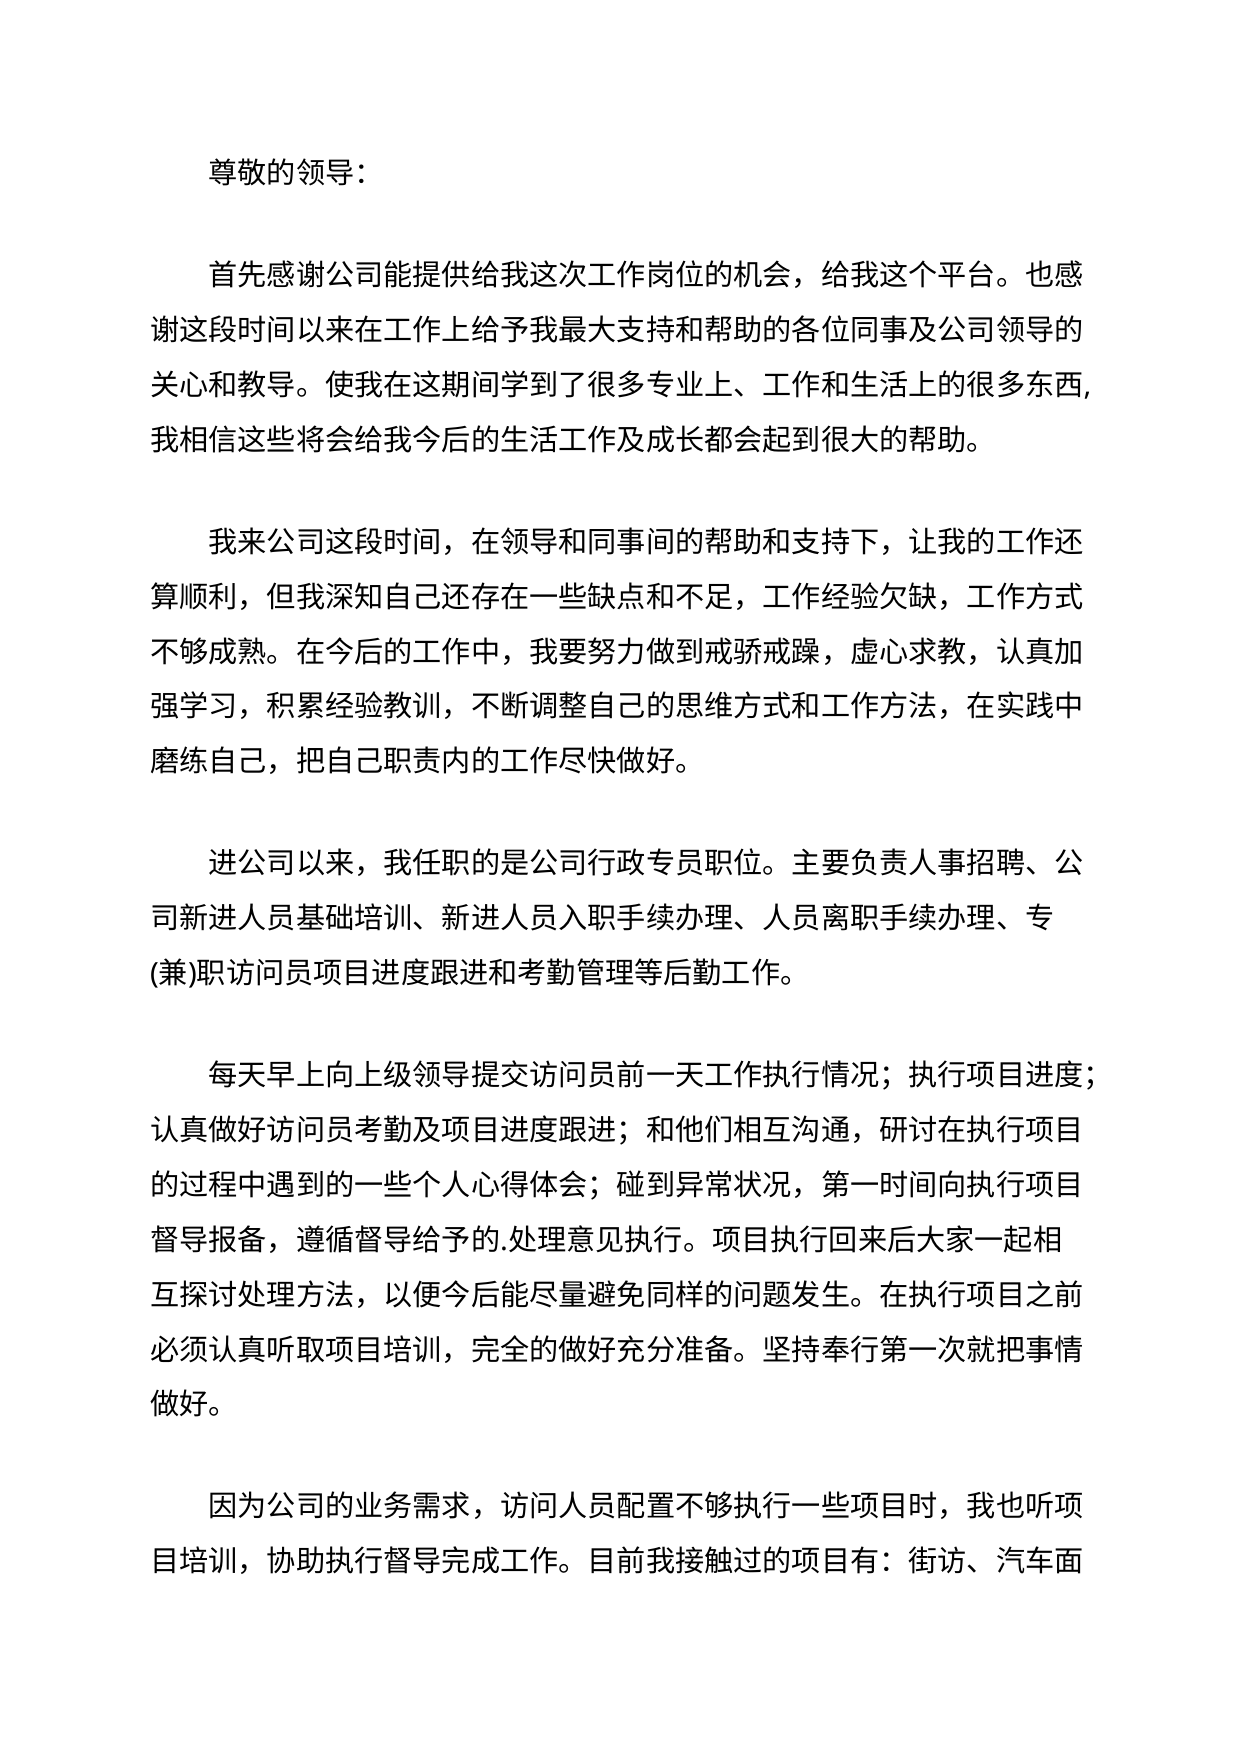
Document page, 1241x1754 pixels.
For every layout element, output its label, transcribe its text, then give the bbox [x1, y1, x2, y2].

text 进公司以来，我任职的是公司行政专员职位。主要负责人事招聘、公司新进人员基础培训、新进人员入职手续办理、人员离职手续办理、专(兼)职访问员项目进度跟进和考勤管理等后勤工作。 [150, 840, 1090, 992]
text 每天早上向上级领导提交访问员前一天工作执行情况；执行项目进度；认真做好访问员考勤及项目进度跟进；和他们相互沟通，研讨在执行项目的过程中遇到的一些个人心得体会；碰到异常状况，第一时间向执行项目督导报备，遵循督导给予的.处理意见执行。项目执行回来后大家一起相互探讨处理方法，以便今后能尽量避免同样的问题发生。在执行项目之前必须认真听取项目培训，完全的做好充分准备。坚持奉行第一次就把事情做好。 [150, 1051, 1090, 1423]
text 首先感谢公司能提供给我这次工作岗位的机会，给我这个平台。也感谢这段时间以来在工作上给予我最大支持和帮助的各位同事及公司领导的关心和教导。使我在这期间学到了很多专业上、工作和生活上的很多东西,我相信这些将会给我今后的生活工作及成长都会起到很大的帮助。 [150, 252, 1090, 459]
text 尊敬的领导： [150, 150, 1090, 192]
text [150, 1483, 1090, 1580]
text 我来公司这段时间，在领导和同事间的帮助和支持下，让我的工作还算顺利，但我深知自己还存在一些缺点和不足，工作经验欠缺，工作方式不够成熟。在今后的工作中，我要努力做到戒骄戒躁，虚心求教，认真加强学习，积累经验教训，不断调整自己的思维方式和工作方法，在实践中磨练自己，把自己职责内的工作尽快做好。 [150, 518, 1090, 780]
